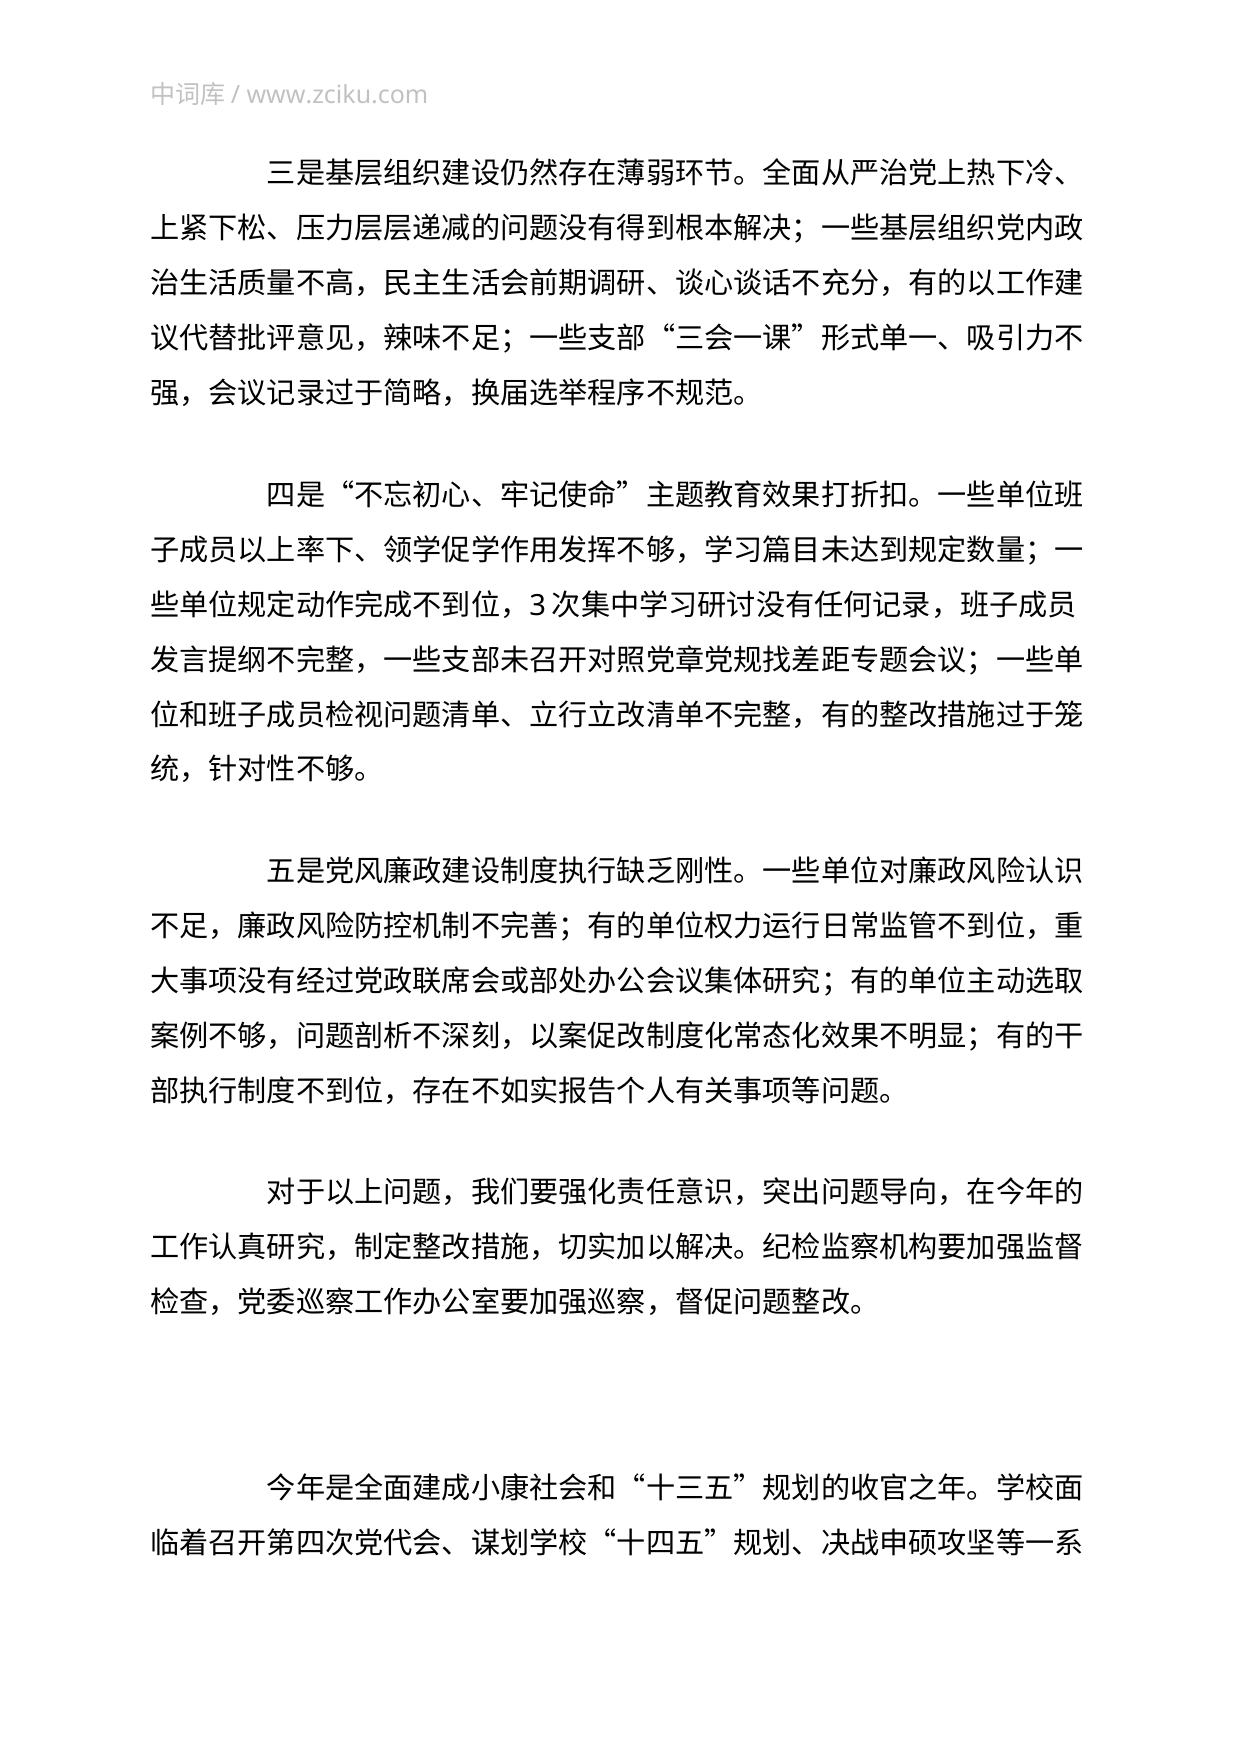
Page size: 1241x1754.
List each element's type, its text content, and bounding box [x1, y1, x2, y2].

text 三是基层组织建设仍然存在薄弱环节。全面从严治党上热下冷、上紧下松、压力层层递减的问题没有得到根本解决；一些基层组织党内政治生活质量不高，民主生活会前期调研、谈心谈话不充分，有的以工作建议代替批评意见，辣味不足；一些支部“三会一课”形式单一、吸引力不强，会议记录过于简略，换届选举程序不规范。 [150, 150, 1090, 412]
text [150, 1465, 1090, 1562]
text 四是“不忘初心、牢记使命”主题教育效果打折扣。一些单位班子成员以上率下、领学促学作用发挥不够，学习篇目未达到规定数量；一些单位规定动作完成不到位，3次集中学习研讨没有任何记录，班子成员发言提纲不完整，一些支部未召开对照党章党规找差距专题会议；一些单位和班子成员检视问题清单、立行立改清单不完整，有的整改措施过于笼统，针对性不够。 [150, 471, 1090, 788]
text 对于以上问题，我们要强化责任意识，突出问题导向，在今年的工作认真研究，制定整改措施，切实加以解决。纪检监察机构要加强监督检查，党委巡察工作办公室要加强巡察，督促问题整改。 [150, 1169, 1090, 1321]
text 五是党风廉政建设制度执行缺乏刚性。一些单位对廉政风险认识不足，廉政风险防控机制不完善；有的单位权力运行日常监管不到位，重大事项没有经过党政联席会或部处办公会议集体研究；有的单位主动选取案例不够，问题剖析不深刻，以案促改制度化常态化效果不明显；有的干部执行制度不到位，存在不如实报告个人有关事项等问题。 [150, 848, 1090, 1109]
